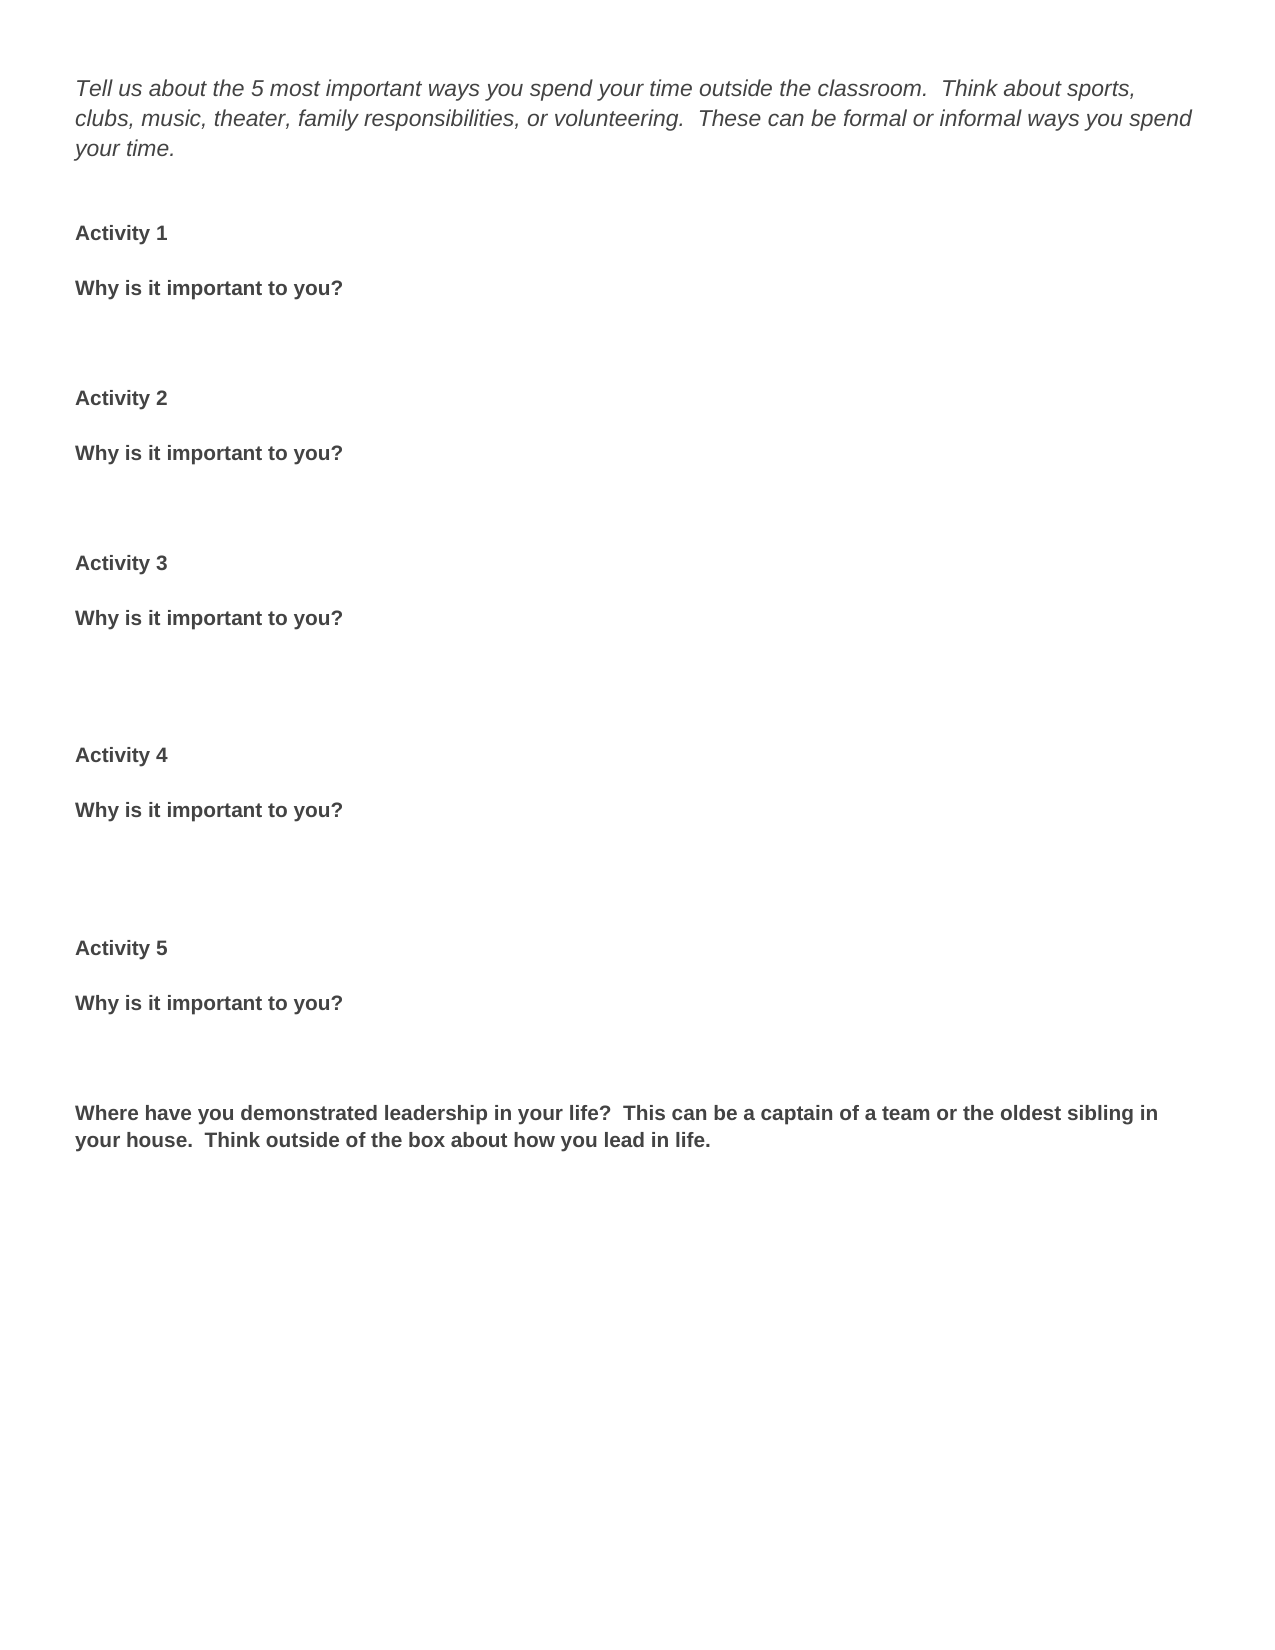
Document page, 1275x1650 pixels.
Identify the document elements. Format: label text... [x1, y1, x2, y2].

text Activity 4 [75, 743, 1200, 767]
text Tell us about the 5 most important ways you spend your time outside the classroom. Think about sports, clubs, music, theater, family responsibilities, or volunteering. These can be formal or informal ways you spend your time. [75, 75, 1200, 162]
text Activity 2 [75, 386, 1200, 409]
text Activity 1 [75, 221, 1200, 244]
text Activity 3 [75, 551, 1200, 574]
text Where have you demonstrated leadership in your life? This can be a captain of a team or the oldest sibling in your house. Think outside of the box about how you lead in life. [75, 1101, 1200, 1152]
text Why is it important to you? [75, 441, 1200, 464]
text Why is it important to you? [75, 991, 1200, 1014]
text Why is it important to you? [75, 276, 1200, 299]
text Why is it important to you? [75, 606, 1200, 629]
text Why is it important to you? [75, 798, 1200, 822]
text Activity 5 [75, 936, 1200, 959]
